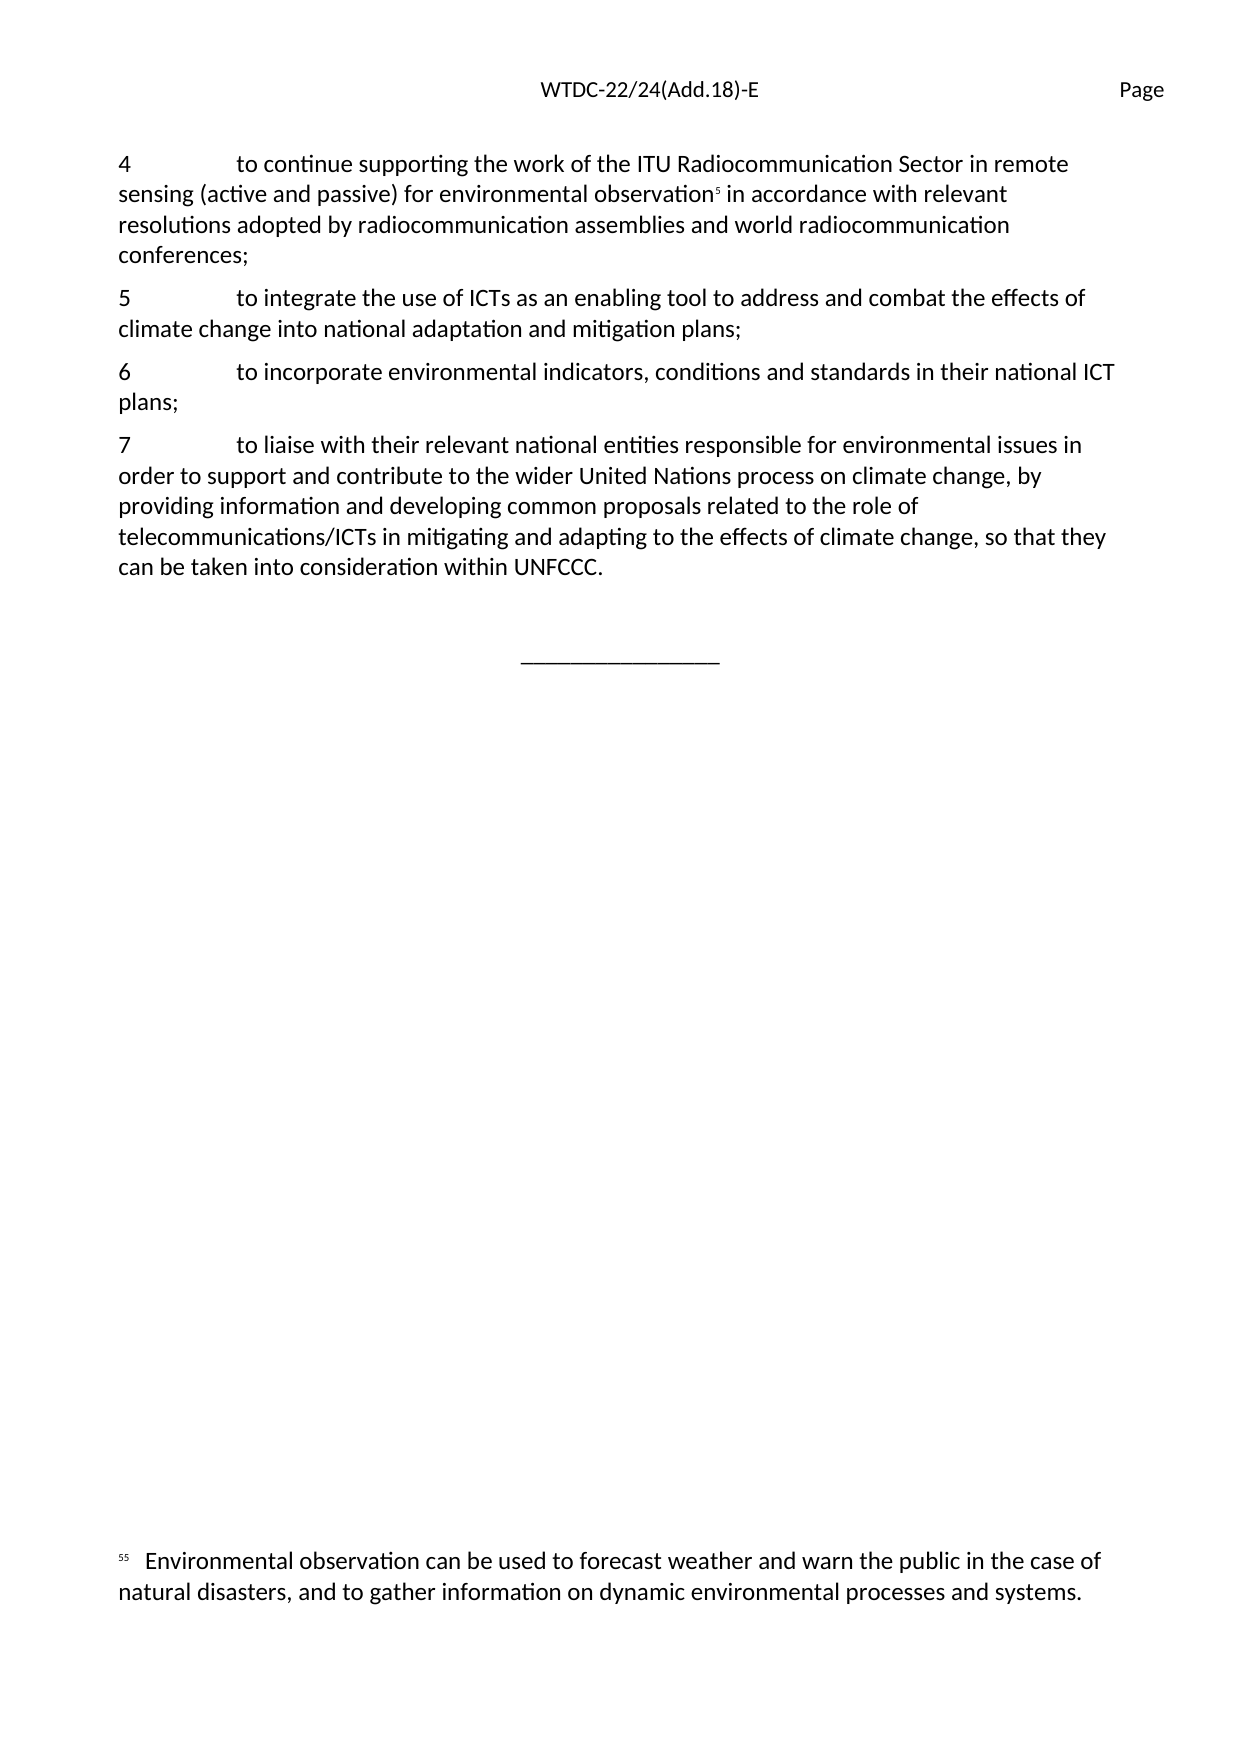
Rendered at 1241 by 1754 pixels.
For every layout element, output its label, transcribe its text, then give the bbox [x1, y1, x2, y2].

text 7 to liaise with their relevant national entities responsible for environmental issues in order to support and contribute to the wider United Nations process on climate change, by providing information and developing common proposals related to the role of telecommunications/ICTs in mitigating and adapting to the effects of climate change, so that they can be taken into consideration within UNFCCC. [118, 429, 1122, 582]
text 5 to integrate the use of ICTs as an enabling tool to address and combat the effects of climate change into national adaptation and mitigation plans; [118, 282, 1122, 343]
text 4 to continue supporting the work of the ITU Radiocommunication Sector in remote sensing (active and passive) for environmental observation5 in accordance with relevant resolutions adopted by radiocommunication assemblies and world radiocommunication conferences; [118, 148, 1122, 270]
text ________________ [118, 637, 1122, 668]
text 6 to incorporate environmental indicators, conditions and standards in their national ICT plans; [118, 356, 1122, 417]
